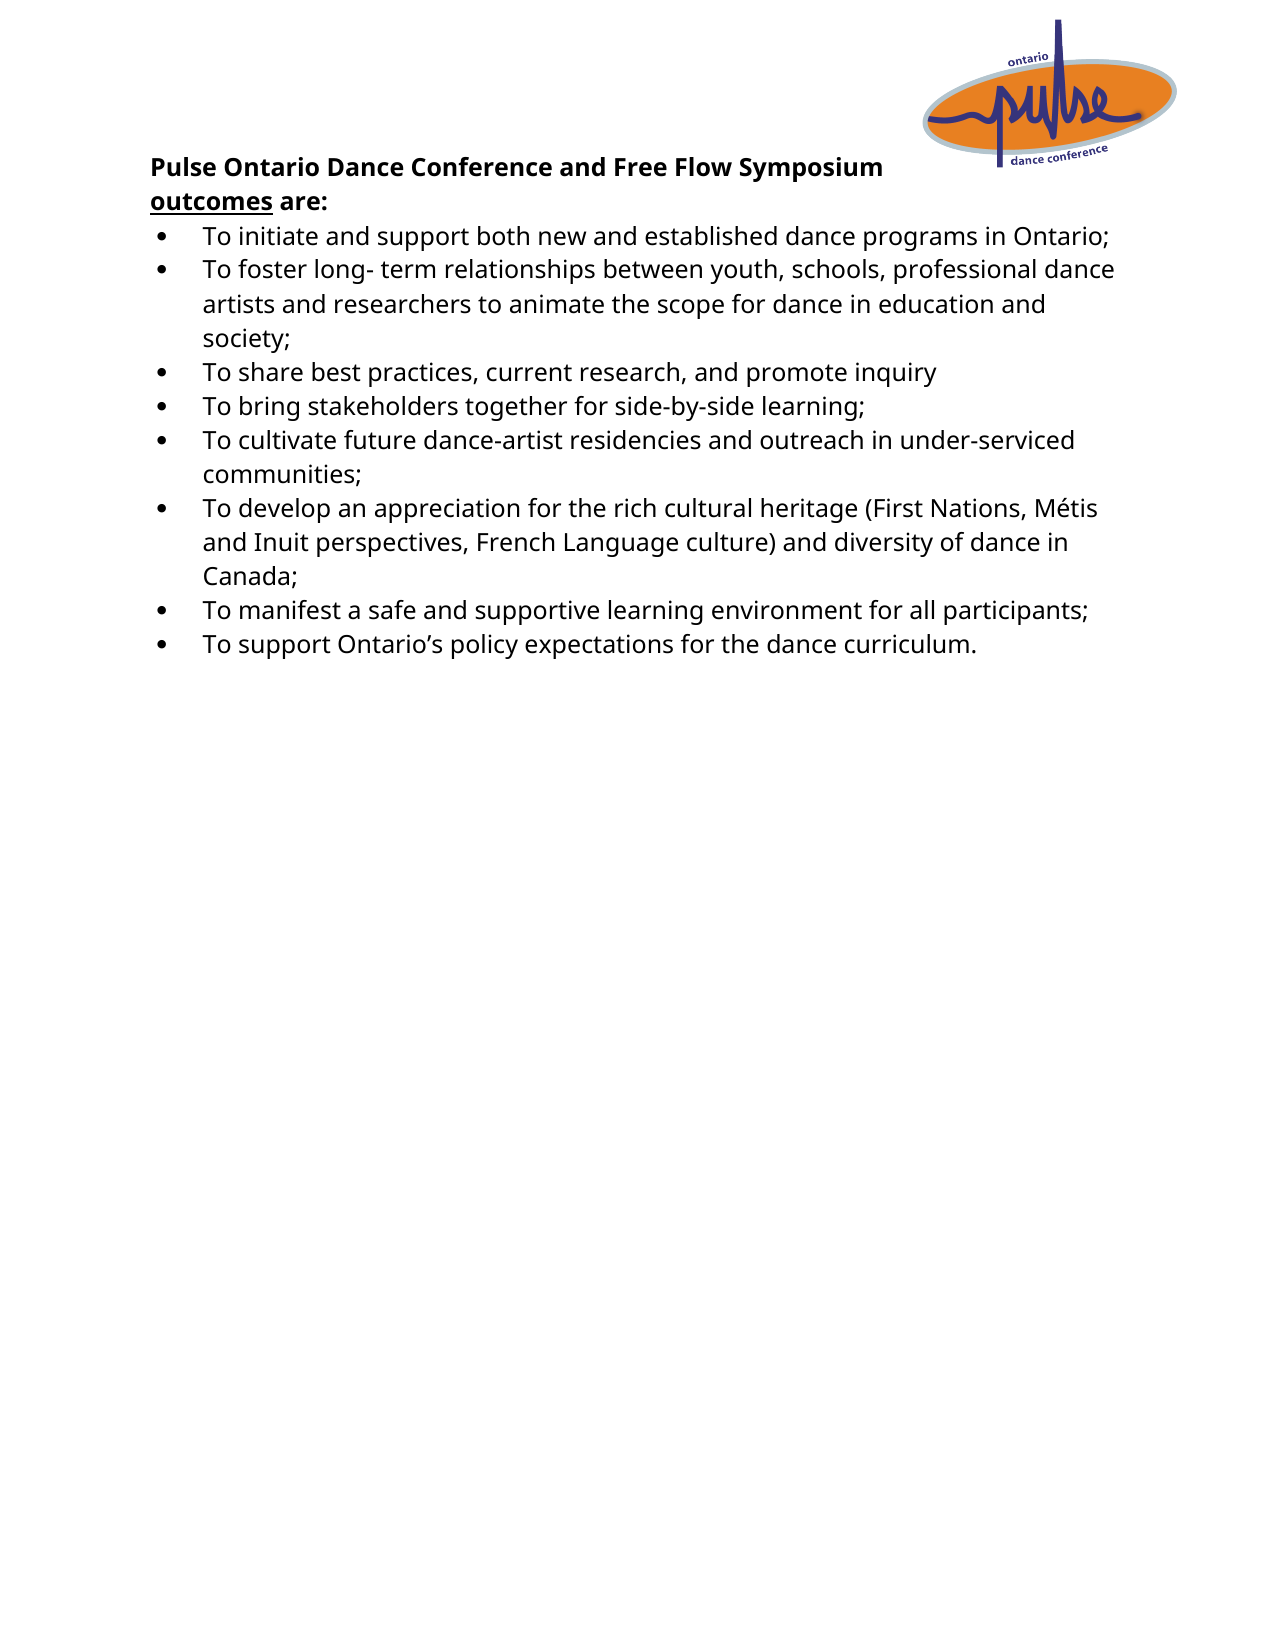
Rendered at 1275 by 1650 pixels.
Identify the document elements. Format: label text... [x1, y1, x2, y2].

list To share best practices, current research, and promote inquiry [157, 354, 1125, 388]
list To bring stakeholders together for side-by-side learning; [157, 388, 1125, 422]
list To initiate and support both new and established dance programs in Ontario; [157, 218, 1125, 252]
list To foster long- term relationships between youth, schools, professional dance artists and researchers to animate the scope for dance in education and society; [157, 252, 1125, 354]
list To manifest a safe and supportive learning environment for all participants; [157, 593, 1125, 627]
list To cultivate future dance-artist residencies and outreach in under-serviced communities; [157, 422, 1125, 491]
list To support Ontario’s policy expectations for the dance curriculum. [157, 627, 1125, 661]
subtitle Pulse Ontario Dance Conference and Free Flow Symposium outcomes are: [150, 150, 1125, 218]
picture [922, 19, 1182, 167]
list To develop an appreciation for the rich cultural heritage (First Nations, Métis and Inuit perspectives, French Language culture) and diversity of dance in Canada; [157, 491, 1125, 593]
